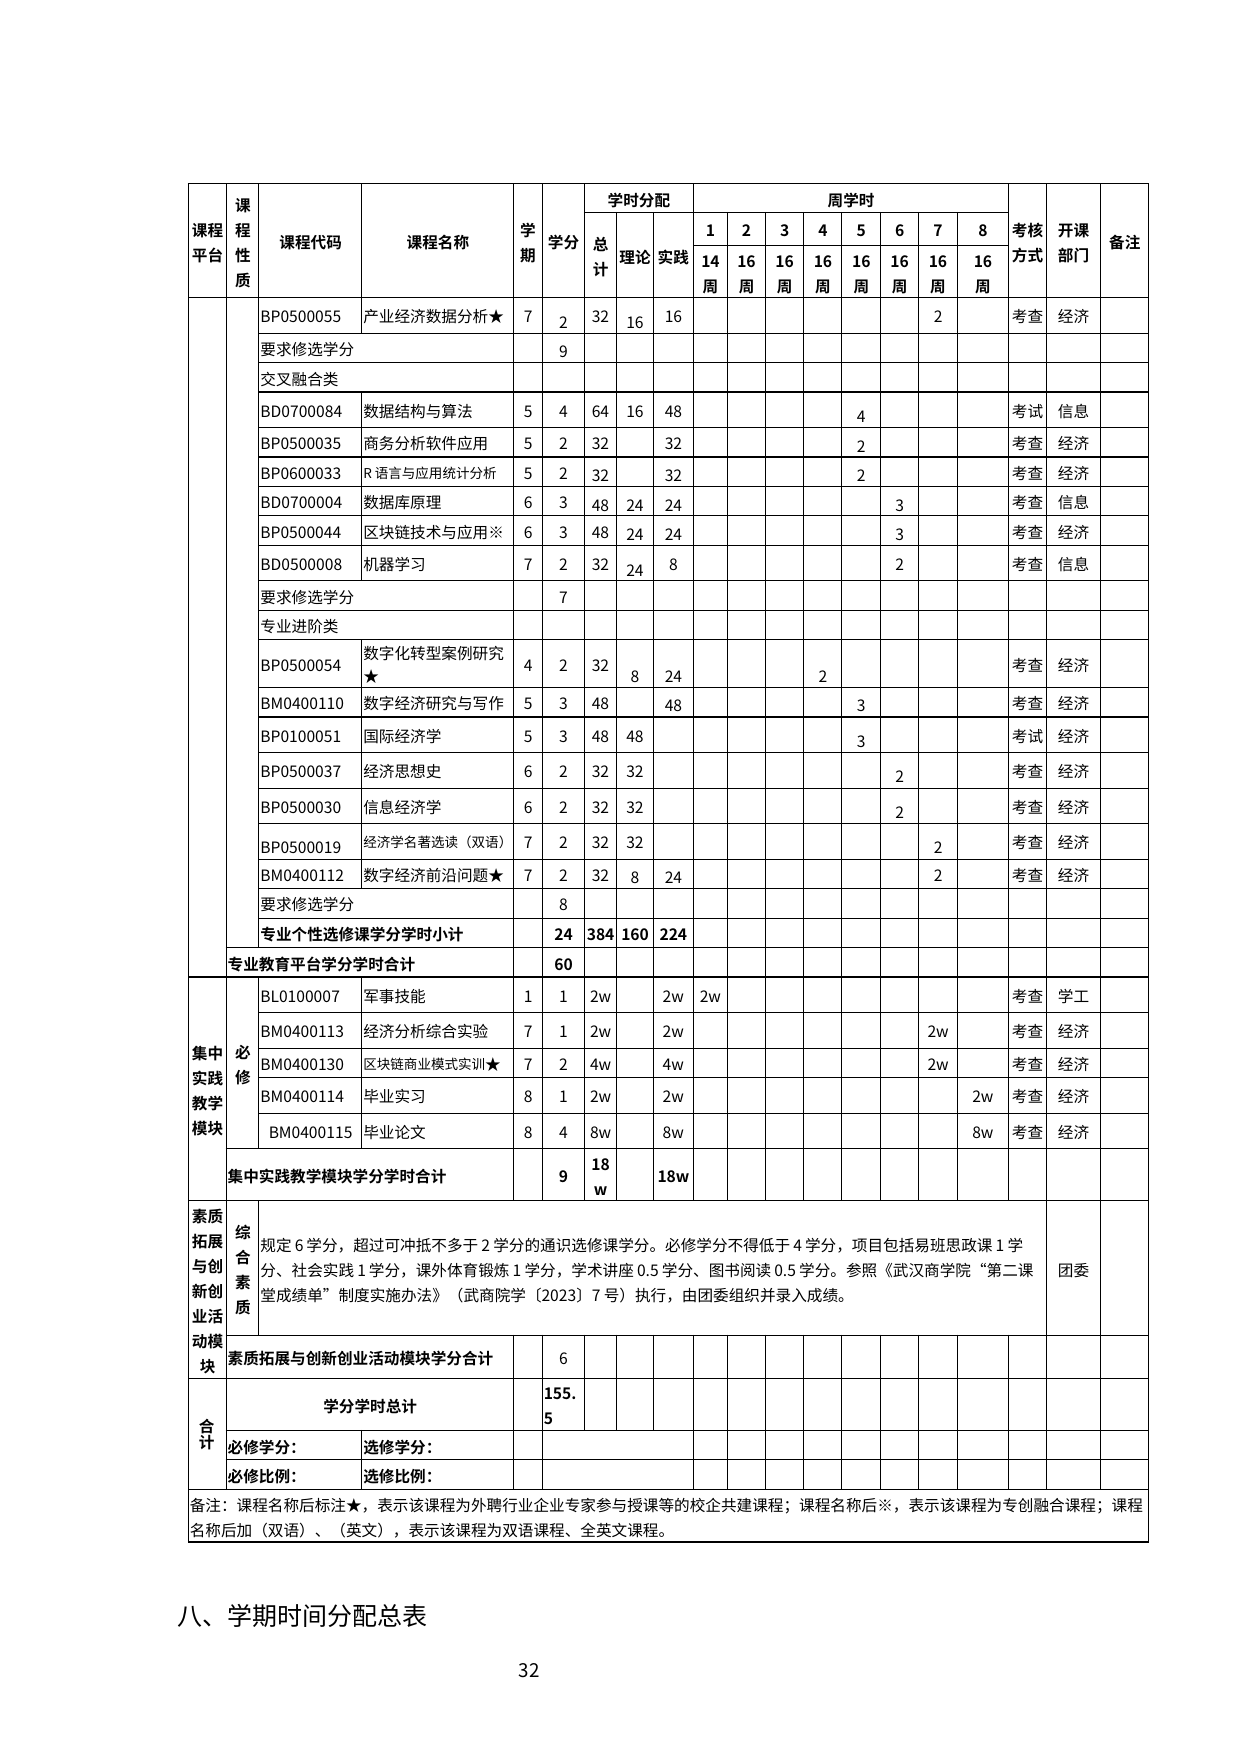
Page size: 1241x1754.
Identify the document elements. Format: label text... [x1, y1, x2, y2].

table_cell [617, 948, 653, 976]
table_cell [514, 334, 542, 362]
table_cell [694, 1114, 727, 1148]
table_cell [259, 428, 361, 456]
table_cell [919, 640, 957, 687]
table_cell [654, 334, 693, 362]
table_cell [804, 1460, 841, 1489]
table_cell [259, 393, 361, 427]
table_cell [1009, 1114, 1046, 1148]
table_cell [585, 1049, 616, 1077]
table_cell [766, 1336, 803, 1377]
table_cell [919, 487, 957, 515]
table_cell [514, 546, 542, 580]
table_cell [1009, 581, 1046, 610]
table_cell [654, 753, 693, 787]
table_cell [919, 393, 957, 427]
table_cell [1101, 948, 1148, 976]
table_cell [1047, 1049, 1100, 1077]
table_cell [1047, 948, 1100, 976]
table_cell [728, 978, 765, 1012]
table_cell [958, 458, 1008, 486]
table_header 课程性质 [227, 184, 258, 297]
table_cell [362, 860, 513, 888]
table_cell 7 [919, 213, 957, 245]
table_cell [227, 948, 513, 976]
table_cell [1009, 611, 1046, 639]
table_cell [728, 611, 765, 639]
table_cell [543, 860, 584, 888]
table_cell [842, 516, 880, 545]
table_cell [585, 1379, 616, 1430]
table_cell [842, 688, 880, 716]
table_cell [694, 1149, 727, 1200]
table_cell 16 周 [881, 246, 918, 297]
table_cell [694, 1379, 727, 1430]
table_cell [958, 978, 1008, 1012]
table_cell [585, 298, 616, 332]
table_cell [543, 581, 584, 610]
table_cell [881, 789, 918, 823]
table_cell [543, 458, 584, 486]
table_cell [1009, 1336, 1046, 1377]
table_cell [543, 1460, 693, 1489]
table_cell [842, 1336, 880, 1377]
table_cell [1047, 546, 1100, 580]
table_cell 8 [958, 213, 1008, 245]
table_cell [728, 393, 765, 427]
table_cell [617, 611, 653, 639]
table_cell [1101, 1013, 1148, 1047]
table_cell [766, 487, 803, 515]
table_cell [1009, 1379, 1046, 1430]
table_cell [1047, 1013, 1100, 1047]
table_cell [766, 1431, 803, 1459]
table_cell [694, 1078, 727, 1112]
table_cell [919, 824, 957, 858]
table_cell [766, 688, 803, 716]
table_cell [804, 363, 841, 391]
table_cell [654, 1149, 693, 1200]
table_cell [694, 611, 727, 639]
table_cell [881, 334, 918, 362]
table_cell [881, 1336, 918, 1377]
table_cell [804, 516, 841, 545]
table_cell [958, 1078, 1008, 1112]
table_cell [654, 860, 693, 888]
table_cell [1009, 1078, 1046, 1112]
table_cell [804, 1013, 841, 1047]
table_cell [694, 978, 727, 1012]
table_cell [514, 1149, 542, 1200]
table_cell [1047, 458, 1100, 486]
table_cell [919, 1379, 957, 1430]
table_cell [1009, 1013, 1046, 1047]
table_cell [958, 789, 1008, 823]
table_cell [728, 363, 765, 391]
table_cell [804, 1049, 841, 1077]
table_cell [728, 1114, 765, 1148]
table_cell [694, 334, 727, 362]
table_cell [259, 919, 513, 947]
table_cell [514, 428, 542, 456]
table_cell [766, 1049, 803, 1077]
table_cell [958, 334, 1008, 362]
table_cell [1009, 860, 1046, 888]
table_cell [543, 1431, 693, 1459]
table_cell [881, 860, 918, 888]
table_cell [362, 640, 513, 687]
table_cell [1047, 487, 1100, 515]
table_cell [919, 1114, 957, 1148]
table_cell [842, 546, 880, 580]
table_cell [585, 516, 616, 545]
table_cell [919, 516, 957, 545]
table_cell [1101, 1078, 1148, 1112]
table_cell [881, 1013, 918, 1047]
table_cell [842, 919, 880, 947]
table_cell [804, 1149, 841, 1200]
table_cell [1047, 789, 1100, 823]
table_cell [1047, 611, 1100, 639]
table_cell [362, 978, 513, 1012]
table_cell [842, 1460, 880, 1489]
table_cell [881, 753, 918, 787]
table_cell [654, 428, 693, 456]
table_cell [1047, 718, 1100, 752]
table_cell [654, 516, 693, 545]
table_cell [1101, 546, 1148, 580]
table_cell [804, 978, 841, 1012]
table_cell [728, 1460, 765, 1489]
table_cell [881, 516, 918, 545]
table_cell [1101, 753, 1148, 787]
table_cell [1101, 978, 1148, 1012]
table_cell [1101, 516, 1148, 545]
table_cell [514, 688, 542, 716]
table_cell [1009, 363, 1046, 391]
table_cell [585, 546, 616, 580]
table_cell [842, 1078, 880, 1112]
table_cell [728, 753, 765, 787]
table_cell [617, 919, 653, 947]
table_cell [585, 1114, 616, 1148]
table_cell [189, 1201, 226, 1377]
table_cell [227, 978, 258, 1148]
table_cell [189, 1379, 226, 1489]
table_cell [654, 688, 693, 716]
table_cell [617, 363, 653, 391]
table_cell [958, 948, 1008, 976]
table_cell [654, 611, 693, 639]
table_cell 2 [728, 213, 765, 245]
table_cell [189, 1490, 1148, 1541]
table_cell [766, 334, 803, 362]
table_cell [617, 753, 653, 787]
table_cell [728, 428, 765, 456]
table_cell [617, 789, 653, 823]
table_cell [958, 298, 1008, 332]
table_cell 理论 [617, 213, 653, 297]
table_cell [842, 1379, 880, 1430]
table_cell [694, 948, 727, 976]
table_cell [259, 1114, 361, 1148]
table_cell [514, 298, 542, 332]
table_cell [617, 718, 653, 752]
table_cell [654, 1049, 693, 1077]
table_header 课程代码 [259, 184, 361, 297]
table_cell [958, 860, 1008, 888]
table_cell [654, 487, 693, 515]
table_header 学时分配 [585, 184, 693, 212]
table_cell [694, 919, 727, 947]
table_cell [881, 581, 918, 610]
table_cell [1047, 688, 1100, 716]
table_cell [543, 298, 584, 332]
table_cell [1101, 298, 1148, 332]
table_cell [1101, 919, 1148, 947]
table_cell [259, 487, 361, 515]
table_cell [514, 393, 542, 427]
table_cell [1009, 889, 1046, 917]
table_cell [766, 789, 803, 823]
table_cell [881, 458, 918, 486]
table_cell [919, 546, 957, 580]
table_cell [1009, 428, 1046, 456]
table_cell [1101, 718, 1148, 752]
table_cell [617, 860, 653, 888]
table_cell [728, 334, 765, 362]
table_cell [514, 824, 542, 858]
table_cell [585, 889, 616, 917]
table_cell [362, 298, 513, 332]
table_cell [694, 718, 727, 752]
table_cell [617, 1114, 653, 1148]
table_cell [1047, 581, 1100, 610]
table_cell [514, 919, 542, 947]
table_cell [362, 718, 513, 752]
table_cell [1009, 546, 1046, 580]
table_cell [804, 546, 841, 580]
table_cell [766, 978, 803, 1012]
table_cell 6 [881, 213, 918, 245]
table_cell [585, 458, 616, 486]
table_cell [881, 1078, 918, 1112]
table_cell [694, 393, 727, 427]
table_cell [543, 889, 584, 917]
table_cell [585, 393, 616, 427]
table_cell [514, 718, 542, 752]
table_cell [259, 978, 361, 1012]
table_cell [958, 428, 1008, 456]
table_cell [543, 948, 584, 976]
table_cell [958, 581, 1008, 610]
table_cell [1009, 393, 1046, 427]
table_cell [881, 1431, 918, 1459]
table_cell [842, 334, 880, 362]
table_header 考核方式 [1009, 184, 1046, 297]
table_cell 16 周 [804, 246, 841, 297]
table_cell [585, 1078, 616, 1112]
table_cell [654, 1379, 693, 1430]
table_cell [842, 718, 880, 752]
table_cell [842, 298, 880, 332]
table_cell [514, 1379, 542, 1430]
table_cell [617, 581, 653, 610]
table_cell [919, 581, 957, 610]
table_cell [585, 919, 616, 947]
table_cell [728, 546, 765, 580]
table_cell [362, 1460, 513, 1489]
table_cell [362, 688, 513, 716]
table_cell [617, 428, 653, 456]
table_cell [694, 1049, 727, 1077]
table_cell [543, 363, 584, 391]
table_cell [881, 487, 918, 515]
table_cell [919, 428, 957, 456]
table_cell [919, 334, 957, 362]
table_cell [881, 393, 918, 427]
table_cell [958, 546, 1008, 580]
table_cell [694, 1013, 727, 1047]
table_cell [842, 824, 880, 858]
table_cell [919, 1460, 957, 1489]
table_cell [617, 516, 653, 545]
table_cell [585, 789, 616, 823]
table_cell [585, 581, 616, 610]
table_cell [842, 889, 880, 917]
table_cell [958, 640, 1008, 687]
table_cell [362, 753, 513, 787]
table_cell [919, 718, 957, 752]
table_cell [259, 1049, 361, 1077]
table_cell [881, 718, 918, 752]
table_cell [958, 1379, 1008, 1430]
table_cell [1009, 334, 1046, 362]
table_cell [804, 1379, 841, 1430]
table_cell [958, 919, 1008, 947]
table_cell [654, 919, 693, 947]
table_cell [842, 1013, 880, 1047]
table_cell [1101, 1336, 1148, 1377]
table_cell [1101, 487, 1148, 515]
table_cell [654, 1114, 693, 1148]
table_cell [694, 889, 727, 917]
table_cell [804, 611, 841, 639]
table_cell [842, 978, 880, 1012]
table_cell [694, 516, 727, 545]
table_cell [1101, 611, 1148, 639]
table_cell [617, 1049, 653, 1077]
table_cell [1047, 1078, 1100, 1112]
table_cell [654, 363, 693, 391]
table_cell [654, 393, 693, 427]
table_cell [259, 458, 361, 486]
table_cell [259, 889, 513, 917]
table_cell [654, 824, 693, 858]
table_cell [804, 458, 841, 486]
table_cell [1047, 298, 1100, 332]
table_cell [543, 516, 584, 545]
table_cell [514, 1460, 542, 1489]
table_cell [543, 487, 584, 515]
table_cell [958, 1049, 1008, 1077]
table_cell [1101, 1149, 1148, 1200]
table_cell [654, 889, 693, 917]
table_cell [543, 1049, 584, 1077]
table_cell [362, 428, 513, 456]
table_cell 4 [804, 213, 841, 245]
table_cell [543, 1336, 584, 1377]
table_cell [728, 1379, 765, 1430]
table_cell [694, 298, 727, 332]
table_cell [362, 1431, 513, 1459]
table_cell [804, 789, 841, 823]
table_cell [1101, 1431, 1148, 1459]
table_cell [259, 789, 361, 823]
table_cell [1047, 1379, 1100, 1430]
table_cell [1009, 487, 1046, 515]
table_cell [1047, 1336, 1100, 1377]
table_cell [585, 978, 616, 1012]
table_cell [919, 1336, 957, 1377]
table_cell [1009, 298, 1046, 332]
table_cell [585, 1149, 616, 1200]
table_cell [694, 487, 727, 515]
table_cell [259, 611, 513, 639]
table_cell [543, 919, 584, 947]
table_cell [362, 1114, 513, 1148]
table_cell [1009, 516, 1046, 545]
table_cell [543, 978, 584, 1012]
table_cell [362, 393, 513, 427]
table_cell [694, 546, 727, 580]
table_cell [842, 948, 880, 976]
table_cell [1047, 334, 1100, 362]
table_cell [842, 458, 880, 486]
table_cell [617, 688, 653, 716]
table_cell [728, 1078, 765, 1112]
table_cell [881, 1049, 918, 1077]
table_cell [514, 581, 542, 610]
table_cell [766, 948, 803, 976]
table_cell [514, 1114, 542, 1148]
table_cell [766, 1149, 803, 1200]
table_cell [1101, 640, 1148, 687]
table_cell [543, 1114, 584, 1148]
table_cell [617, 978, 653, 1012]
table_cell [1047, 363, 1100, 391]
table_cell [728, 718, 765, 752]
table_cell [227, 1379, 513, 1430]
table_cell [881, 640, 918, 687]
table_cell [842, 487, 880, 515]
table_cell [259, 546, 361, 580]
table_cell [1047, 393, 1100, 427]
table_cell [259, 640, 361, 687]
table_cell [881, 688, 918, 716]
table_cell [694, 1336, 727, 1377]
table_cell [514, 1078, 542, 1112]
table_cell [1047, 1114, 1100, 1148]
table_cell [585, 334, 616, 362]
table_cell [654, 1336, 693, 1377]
table_header 备注 [1101, 184, 1148, 297]
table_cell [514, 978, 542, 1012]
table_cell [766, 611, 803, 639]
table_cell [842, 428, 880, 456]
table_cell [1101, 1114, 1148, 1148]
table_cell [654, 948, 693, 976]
table_cell 16 周 [958, 246, 1008, 297]
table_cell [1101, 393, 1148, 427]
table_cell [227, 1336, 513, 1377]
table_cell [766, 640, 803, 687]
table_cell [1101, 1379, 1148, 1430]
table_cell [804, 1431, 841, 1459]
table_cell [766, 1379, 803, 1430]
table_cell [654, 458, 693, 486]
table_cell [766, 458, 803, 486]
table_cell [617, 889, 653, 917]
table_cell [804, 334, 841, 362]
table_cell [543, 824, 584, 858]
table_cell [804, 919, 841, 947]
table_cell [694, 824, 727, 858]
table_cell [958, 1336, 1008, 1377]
table_header 课程平台 [189, 184, 226, 297]
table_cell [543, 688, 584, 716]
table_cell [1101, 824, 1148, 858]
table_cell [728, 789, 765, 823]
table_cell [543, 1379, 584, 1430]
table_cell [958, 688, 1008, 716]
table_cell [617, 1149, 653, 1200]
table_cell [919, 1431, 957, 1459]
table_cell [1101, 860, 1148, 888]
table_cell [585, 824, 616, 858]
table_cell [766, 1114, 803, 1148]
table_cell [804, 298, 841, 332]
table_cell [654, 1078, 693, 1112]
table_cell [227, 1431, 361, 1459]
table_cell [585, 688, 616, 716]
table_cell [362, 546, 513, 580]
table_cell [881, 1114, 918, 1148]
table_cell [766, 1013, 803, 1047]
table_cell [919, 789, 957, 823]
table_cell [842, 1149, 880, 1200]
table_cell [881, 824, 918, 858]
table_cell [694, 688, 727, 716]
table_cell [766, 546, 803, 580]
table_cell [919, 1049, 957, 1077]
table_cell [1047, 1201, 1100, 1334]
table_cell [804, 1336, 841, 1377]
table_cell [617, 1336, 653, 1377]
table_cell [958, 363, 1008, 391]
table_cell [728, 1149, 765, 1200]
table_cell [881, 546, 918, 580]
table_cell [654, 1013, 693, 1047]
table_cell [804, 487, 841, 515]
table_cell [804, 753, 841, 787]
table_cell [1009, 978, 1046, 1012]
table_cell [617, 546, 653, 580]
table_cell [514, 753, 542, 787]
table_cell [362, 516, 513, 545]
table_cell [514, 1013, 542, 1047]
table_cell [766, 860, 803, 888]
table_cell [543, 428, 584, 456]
text 八、学期时间分配总表 [177, 1592, 1160, 1634]
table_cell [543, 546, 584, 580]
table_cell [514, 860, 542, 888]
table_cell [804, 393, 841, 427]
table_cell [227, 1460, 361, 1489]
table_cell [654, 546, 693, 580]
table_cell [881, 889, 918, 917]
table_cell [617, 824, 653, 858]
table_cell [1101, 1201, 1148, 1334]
table_cell 16 周 [728, 246, 765, 297]
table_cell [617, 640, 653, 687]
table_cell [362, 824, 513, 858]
table_header 开课 部门 [1047, 184, 1100, 297]
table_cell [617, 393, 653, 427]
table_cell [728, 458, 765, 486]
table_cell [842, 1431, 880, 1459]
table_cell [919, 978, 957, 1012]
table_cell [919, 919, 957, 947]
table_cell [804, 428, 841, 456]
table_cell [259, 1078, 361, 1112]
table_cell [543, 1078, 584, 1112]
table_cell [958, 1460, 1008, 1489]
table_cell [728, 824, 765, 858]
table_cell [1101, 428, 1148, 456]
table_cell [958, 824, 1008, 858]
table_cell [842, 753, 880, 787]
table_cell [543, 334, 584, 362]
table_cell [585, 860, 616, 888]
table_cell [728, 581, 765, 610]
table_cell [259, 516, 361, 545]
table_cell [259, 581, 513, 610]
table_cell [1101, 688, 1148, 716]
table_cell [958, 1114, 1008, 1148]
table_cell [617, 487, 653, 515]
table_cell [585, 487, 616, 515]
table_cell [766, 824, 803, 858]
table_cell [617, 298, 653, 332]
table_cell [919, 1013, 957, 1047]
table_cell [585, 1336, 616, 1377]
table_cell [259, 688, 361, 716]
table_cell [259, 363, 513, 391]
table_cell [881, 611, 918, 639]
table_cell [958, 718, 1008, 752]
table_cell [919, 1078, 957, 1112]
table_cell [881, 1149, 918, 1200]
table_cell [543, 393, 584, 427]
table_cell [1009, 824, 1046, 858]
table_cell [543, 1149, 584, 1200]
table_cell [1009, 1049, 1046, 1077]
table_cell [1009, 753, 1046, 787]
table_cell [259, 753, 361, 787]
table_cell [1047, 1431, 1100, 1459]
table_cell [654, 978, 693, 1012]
table_cell 16 周 [842, 246, 880, 297]
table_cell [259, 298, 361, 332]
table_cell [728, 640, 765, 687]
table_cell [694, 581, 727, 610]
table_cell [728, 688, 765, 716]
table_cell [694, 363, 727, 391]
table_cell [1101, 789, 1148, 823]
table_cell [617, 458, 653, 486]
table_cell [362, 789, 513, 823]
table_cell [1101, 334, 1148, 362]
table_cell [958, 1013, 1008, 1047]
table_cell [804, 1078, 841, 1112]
table_cell 5 [842, 213, 880, 245]
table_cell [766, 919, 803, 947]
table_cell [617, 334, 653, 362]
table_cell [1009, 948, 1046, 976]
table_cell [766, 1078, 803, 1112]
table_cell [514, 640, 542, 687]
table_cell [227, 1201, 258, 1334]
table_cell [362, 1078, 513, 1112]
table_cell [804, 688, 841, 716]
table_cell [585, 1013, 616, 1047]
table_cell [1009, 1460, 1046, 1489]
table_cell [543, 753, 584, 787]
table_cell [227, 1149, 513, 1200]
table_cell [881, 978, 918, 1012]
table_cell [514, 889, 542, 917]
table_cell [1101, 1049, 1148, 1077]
table_header 周学时 [694, 184, 1008, 212]
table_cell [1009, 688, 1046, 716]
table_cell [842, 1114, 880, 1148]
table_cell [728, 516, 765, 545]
table_cell 实践 [654, 213, 693, 297]
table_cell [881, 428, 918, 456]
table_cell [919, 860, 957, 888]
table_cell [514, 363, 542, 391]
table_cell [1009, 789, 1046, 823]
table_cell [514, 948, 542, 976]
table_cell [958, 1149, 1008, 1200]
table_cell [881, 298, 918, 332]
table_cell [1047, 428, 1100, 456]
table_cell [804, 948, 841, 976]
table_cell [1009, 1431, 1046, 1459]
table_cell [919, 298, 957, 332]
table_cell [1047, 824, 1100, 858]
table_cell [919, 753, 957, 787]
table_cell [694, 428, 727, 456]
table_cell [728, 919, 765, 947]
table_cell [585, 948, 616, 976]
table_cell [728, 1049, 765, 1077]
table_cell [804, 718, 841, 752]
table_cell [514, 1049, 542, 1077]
table_cell 总计 [585, 213, 616, 297]
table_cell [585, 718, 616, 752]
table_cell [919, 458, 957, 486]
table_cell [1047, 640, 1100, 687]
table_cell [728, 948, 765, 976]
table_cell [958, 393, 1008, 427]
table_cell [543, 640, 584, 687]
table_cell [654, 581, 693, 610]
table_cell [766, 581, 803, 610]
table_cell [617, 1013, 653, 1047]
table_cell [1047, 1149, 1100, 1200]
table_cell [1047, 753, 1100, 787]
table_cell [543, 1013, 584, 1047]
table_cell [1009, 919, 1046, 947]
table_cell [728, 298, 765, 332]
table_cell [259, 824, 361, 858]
table_header 课程名称 [362, 184, 513, 297]
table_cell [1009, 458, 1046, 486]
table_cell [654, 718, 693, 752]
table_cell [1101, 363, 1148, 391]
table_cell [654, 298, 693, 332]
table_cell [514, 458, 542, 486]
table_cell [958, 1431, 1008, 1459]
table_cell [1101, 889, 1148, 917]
table_cell 3 [766, 213, 803, 245]
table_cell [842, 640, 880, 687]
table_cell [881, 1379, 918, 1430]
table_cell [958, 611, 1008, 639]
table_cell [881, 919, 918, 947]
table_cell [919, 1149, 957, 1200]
table_cell 16 周 [919, 246, 957, 297]
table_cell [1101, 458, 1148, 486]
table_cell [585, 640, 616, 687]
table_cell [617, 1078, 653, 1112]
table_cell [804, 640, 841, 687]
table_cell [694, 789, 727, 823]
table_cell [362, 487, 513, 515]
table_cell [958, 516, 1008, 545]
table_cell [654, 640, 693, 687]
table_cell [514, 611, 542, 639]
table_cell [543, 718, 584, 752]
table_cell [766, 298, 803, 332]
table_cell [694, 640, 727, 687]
table_cell 16 周 [766, 246, 803, 297]
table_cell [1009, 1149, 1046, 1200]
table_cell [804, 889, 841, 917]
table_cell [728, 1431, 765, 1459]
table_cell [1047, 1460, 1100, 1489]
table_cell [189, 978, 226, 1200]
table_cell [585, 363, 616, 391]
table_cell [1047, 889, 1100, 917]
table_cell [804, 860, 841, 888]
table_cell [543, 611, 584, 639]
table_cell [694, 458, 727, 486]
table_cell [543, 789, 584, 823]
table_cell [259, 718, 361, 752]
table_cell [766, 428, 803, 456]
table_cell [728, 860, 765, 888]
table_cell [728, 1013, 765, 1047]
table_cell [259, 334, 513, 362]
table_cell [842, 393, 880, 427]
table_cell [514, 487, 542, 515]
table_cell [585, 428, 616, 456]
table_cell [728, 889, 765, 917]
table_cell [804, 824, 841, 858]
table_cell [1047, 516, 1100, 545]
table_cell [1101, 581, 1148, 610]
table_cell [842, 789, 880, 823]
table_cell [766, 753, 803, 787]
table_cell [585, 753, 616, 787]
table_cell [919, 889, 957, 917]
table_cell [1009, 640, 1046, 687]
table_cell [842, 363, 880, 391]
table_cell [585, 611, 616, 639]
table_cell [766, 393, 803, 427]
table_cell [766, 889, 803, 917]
table_header 学期 [514, 184, 542, 297]
table_cell 1 [694, 213, 727, 245]
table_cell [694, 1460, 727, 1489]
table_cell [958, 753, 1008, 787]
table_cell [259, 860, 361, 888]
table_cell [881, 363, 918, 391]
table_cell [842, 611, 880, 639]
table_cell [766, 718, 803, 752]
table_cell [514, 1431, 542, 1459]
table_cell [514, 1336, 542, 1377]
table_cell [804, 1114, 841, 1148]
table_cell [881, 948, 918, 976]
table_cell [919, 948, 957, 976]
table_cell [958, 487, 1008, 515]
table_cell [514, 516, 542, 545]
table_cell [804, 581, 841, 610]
table_cell 14 周 [694, 246, 727, 297]
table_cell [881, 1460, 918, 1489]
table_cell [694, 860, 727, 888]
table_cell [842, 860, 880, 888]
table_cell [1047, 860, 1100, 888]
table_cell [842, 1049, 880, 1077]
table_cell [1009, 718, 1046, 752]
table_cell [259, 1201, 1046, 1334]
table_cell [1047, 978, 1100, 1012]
table_header 学分 [543, 184, 584, 297]
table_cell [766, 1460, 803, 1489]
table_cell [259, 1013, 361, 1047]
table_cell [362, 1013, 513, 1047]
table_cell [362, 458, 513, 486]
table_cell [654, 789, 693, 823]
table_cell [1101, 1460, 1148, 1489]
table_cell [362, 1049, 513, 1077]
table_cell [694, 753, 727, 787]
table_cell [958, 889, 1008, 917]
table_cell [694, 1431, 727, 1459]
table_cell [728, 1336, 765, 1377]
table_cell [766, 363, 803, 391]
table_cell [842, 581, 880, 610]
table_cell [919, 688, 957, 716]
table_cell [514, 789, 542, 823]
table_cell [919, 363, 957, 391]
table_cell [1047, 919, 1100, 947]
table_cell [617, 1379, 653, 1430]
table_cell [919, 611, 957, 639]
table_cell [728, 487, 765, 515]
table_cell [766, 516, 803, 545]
